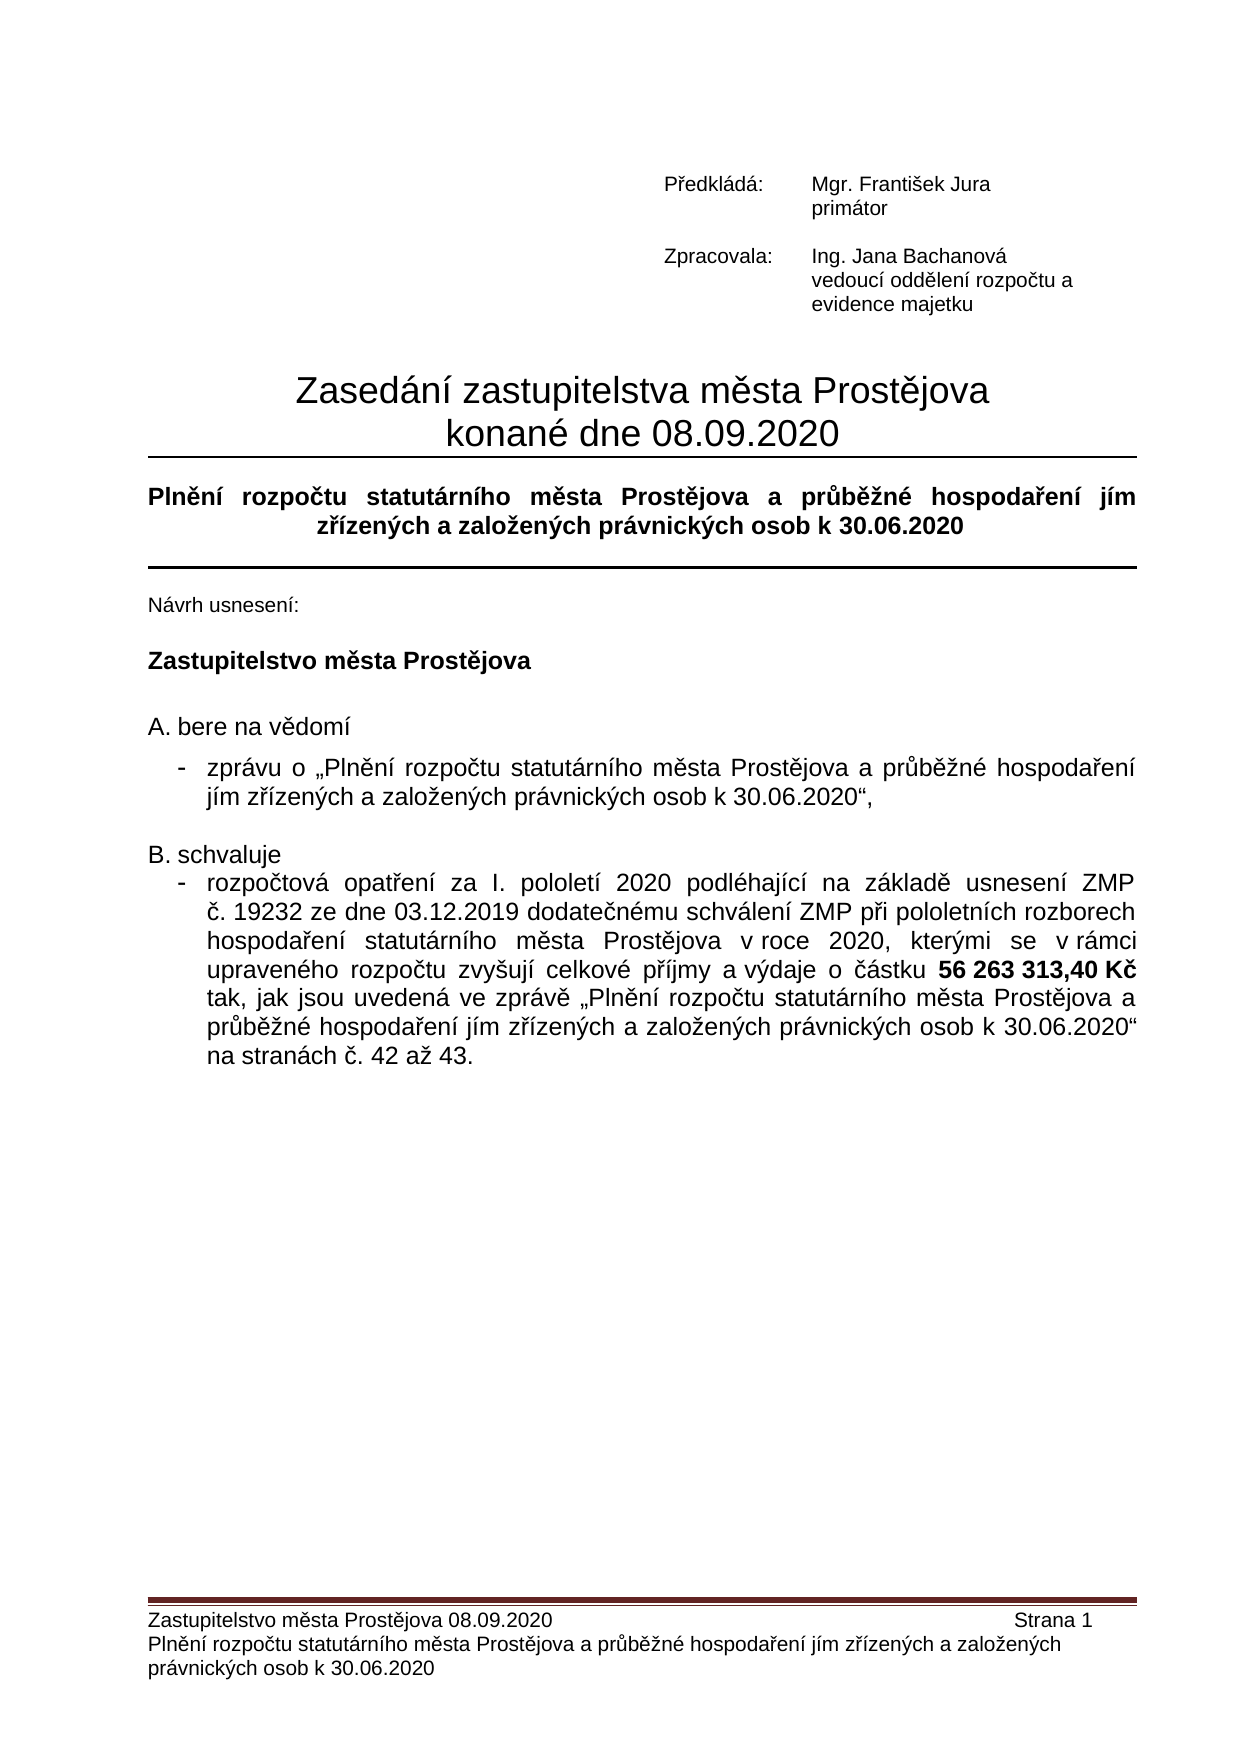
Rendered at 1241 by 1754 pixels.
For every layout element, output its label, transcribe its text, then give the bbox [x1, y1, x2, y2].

list bere na vědomí [148, 712, 1137, 741]
list zprávu o „Plnění rozpočtu statutárního města Prostějova a průběžné hospodaření jím zřízených a založených právnických osob k 30.06.2020“, [177, 753, 1137, 811]
text Návrh usnesení: [148, 593, 1137, 617]
text Zpracovala: Ing. Jana Bachanová [148, 243, 1137, 267]
list rozpočtová opatření za I. pololetí 2020 podléhající na základě usnesení ZMP č. 19232 ze dne 03.12.2019 dodatečnému schválení ZMP při pololetních rozborech hospodaření statutárního města Prostějova v roce 2020, kterými se v rámci upraveného rozpočtu zvyšují celkové příjmy a výdaje o částku 56 263 313,40 Kč tak, jak jsou uvedená ve zprávě „Plnění rozpočtu statutárního města Prostějova a průběžné hospodaření jím zřízených a založených právnických osob k 30.06.2020“ na stranách č. 42 až 43. [177, 868, 1137, 1070]
text Zasedání zastupitelstva města Prostějova [148, 368, 1137, 411]
text Zastupitelstvo města Prostějova [148, 646, 1137, 674]
text primátor [200, 196, 1137, 219]
text evidence majetku [148, 291, 1137, 315]
text vedoucí oddělení rozpočtu a [148, 267, 1137, 291]
text Předkládá: Mgr. František Jura [148, 172, 1137, 196]
text Plnění rozpočtu statutárního města Prostějova a průběžné hospodaření jím zřízených a založených právnických osob k 30.06.2020 [148, 482, 1137, 540]
text konané dne 08.09.2020 [148, 411, 1137, 456]
list schvaluje [148, 839, 1137, 868]
